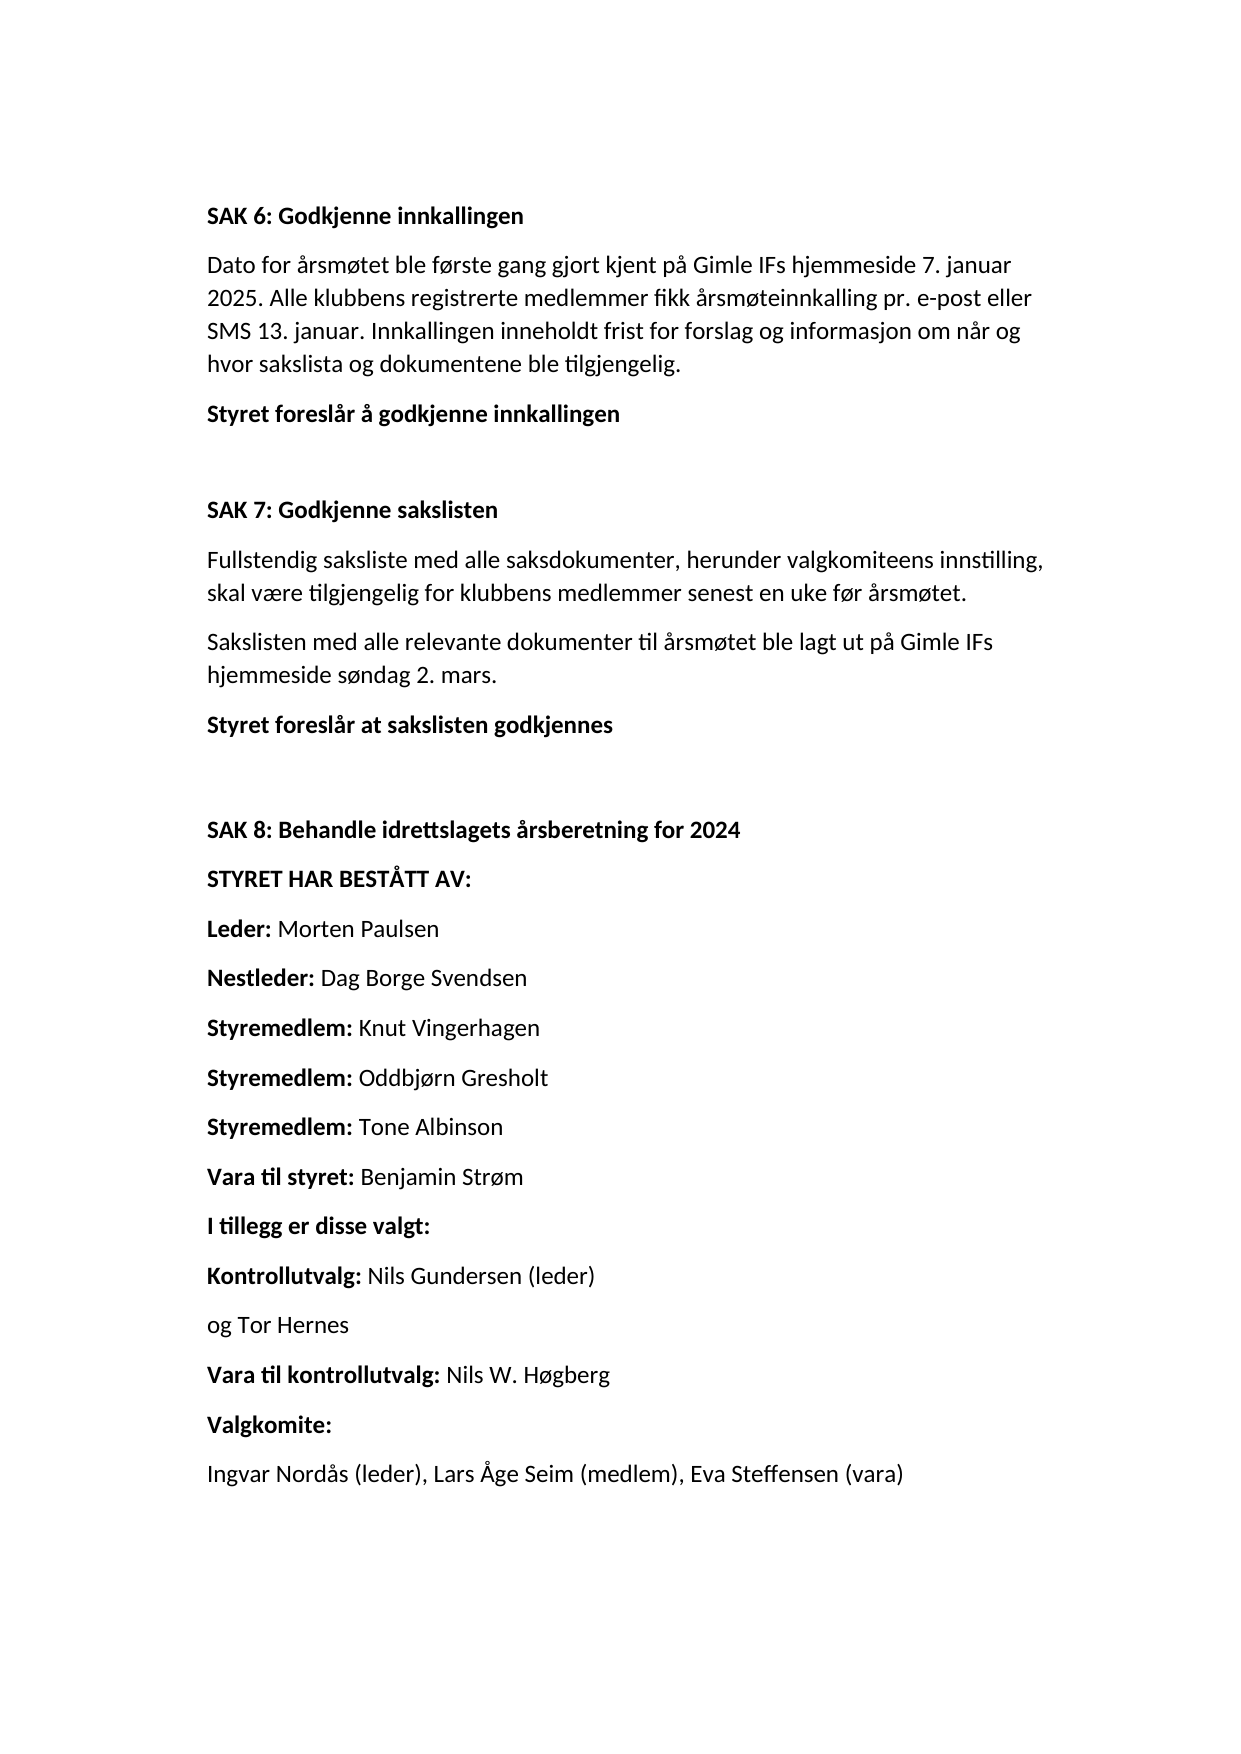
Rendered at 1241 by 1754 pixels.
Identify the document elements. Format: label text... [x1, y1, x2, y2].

text Nestleder: Dag Borge Svendsen [207, 962, 1063, 993]
text Fullstendig saksliste med alle saksdokumenter, herunder valgkomiteens innstilling, skal være tilgjengelig for klubbens medlemmer senest en uke før årsmøtet. [207, 544, 1063, 607]
text Styret foreslår å godkjenne innkallingen [207, 398, 1063, 428]
text Styremedlem: Tone Albinson [207, 1111, 1063, 1142]
text Styremedlem: Oddbjørn Gresholt [207, 1062, 1063, 1092]
text Dato for årsmøtet ble første gang gjort kjent på Gimle IFs hjemmeside 7. januar 2025. Alle klubbens registrerte medlemmer fikk årsmøteinnkalling pr. e-post eller SMS 13. januar. Innkallingen inneholdt frist for forslag og informasjon om når og hvor sakslista og dokumentene ble tilgjengelig. [207, 250, 1063, 379]
text SAK 6: Godkjenne innkallingen [207, 200, 1063, 231]
text Valgkomite: [207, 1409, 1063, 1439]
text SAK 8: Behandle idrettslagets årsberetning for 2024 [207, 814, 1063, 844]
text Ingvar Nordås (leder), Lars Åge Seim (medlem), Eva Steffensen (vara) [207, 1458, 1063, 1489]
text STYRET HAR BESTÅTT AV: [207, 863, 1063, 894]
text Sakslisten med alle relevante dokumenter til årsmøtet ble lagt ut på Gimle IFs hjemmeside søndag 2. mars. [207, 627, 1063, 690]
text Styremedlem: Knut Vingerhagen [207, 1012, 1063, 1043]
text Leder: Morten Paulsen [207, 913, 1063, 943]
text SAK 7: Godkjenne sakslisten [207, 494, 1063, 525]
text Styret foreslår at sakslisten godkjennes [207, 709, 1063, 739]
text Vara til kontrollutvalg: Nils W. Høgberg [207, 1359, 1063, 1390]
text I tillegg er disse valgt: [207, 1210, 1063, 1241]
text og Tor Hernes [207, 1309, 1063, 1340]
text Vara til styret: Benjamin Strøm [207, 1161, 1063, 1191]
text Kontrollutvalg: Nils Gundersen (leder) [207, 1260, 1063, 1291]
